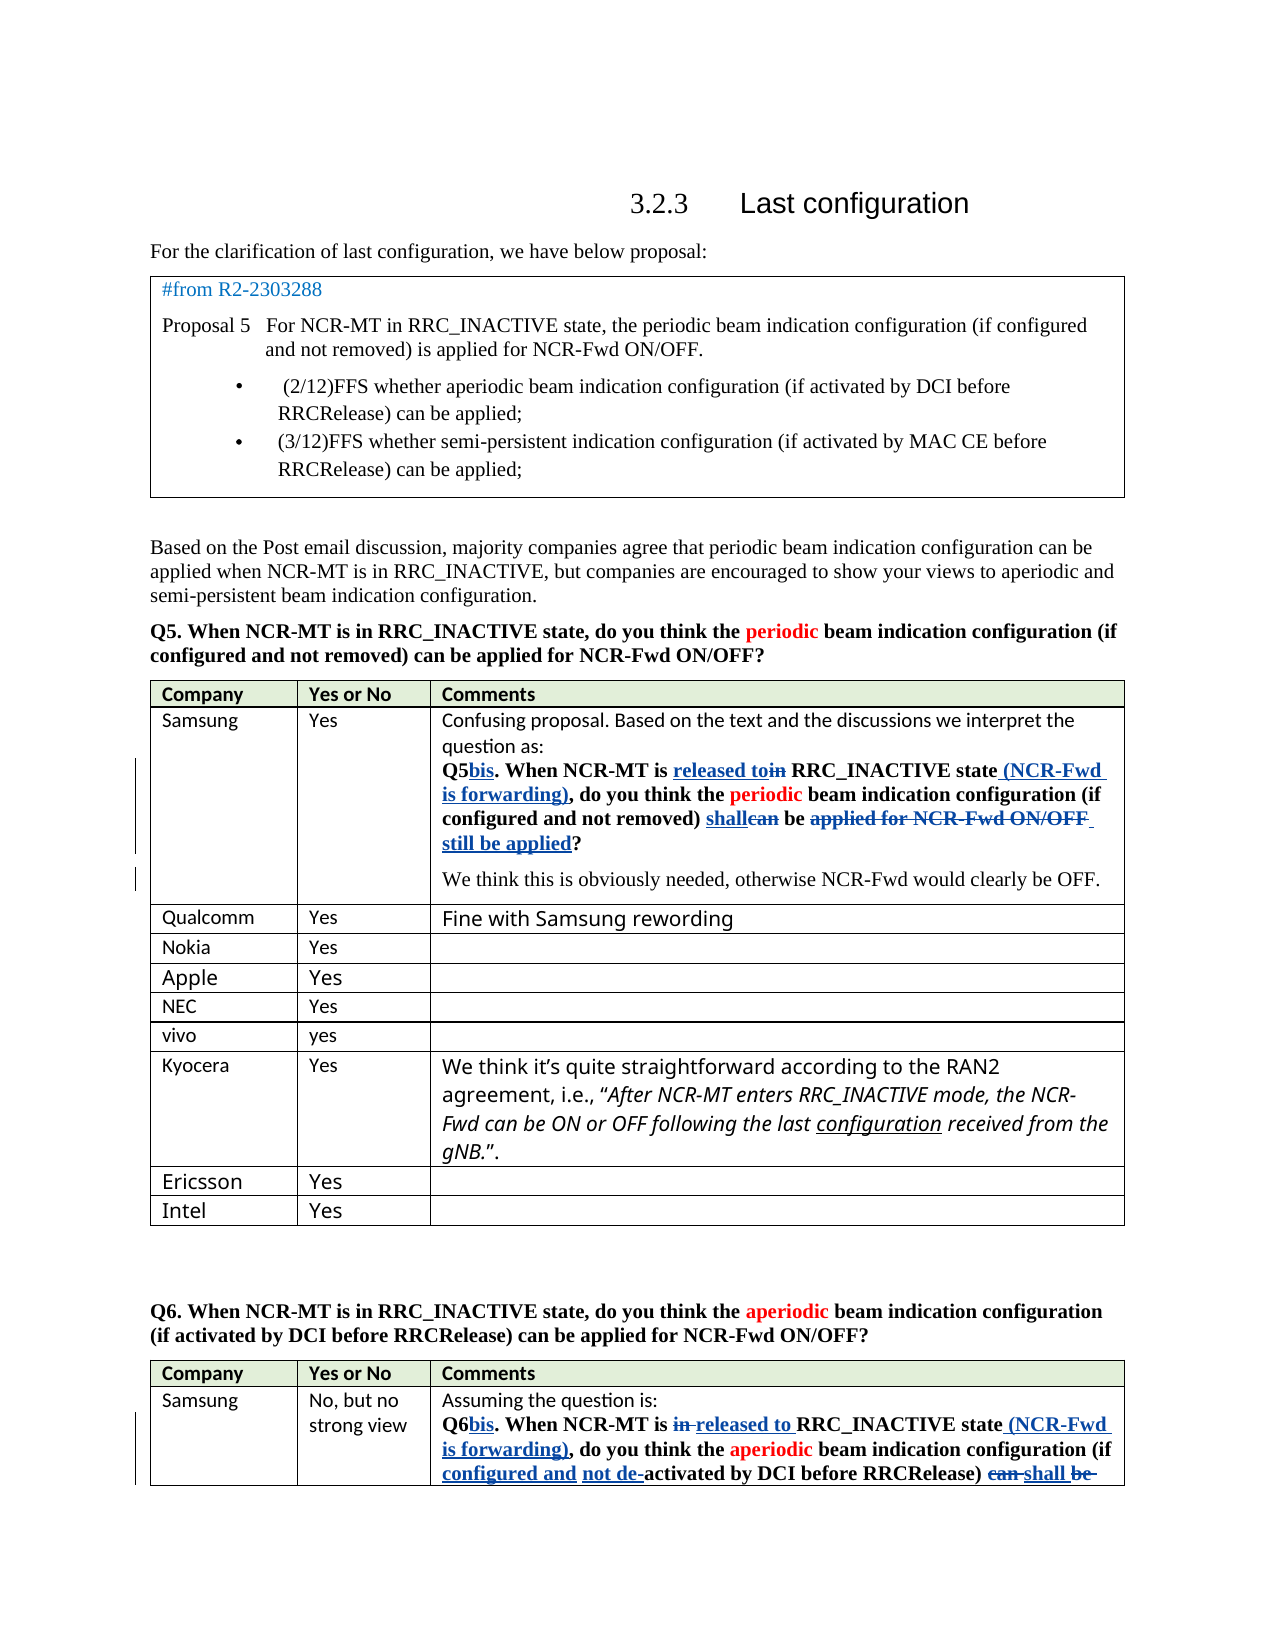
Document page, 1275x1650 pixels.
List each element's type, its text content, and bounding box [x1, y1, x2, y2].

table_header Comments [431, 1361, 1124, 1386]
table_cell Yes [298, 1196, 430, 1225]
table_cell Nokia [151, 934, 297, 962]
table_cell Confusing proposal. Based on the text and the discussions we interpret the question as: Q5. When NCR-MT is RRC_INACTIVE state, do you think the periodic beam indication configuration (if configured and not removed) be ? We think this is obviously needed, otherwise NCR-Fwd would clearly be OFF. [431, 708, 1124, 903]
table_header Yes or No [298, 1361, 430, 1386]
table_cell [431, 1387, 1124, 1484]
text Q5. When NCR-MT is in RRC_INACTIVE state, do you think the periodic beam indication configuration (if configured and not removed) can be applied for NCR-Fwd ON/OFF? [150, 619, 1125, 667]
text For the clarification of last configuration, we have below proposal: [150, 239, 1125, 263]
table_cell [431, 1196, 1124, 1225]
table_cell Ericsson [151, 1167, 297, 1195]
table_cell Apple [151, 964, 297, 992]
table_header Company [151, 1361, 297, 1386]
text Based on the Post email discussion, majority companies agree that periodic beam indication configuration can be applied when NCR-MT is in RRC_INACTIVE, but companies are encouraged to show your views to aperiodic and semi-persistent beam indication configuration. [150, 534, 1125, 607]
table_cell Yes [298, 1167, 430, 1195]
table_cell vivo [151, 1023, 297, 1051]
table_cell Samsung [151, 1387, 297, 1484]
table_cell [431, 934, 1124, 962]
table_cell We think it’s quite straightforward according to the RAN2 agreement, i.e., “After NCR-MT enters RRC_INACTIVE mode, the NCR-Fwd can be ON or OFF following the last configuration received from the gNB.”. [431, 1052, 1124, 1166]
table_cell Qualcomm [151, 905, 297, 933]
table_cell Yes [298, 708, 430, 903]
subtitle Last configuration [710, 187, 1125, 220]
table_cell yes [298, 1023, 430, 1051]
table_cell Yes [298, 993, 430, 1021]
table_cell [431, 993, 1124, 1021]
text Q6. When NCR-MT is in RRC_INACTIVE state, do you think the aperiodic beam indication configuration (if activated by DCI before RRCRelease) can be applied for NCR-Fwd ON/OFF? [150, 1299, 1125, 1347]
table_cell [431, 1023, 1124, 1051]
table_header Yes or No [298, 681, 430, 706]
table_cell Intel [151, 1196, 297, 1225]
table_cell Yes [298, 1052, 430, 1166]
table_header Company [151, 681, 297, 706]
table_cell NEC [151, 993, 297, 1021]
table_cell Samsung [151, 708, 297, 903]
table_cell Kyocera [151, 1052, 297, 1166]
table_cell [298, 1387, 430, 1484]
table_header #from R2-2303288 Proposal 5 For NCR-MT in RRC_INACTIVE state, the periodic beam indication configuration (if configured and not removed) is applied for NCR-Fwd ON/OFF. (2/12)FFS whether aperiodic beam indication configuration (if activated by DCI before RRCRelease) can be applied; (3/12)FFS whether semi-persistent indication configuration (if activated by MAC CE before RRCRelease) can be applied; [151, 277, 1124, 497]
table_cell Yes [298, 934, 430, 962]
table_cell [431, 1167, 1124, 1195]
table_cell Yes [298, 905, 430, 933]
table_cell [431, 964, 1124, 992]
table_header Comments [431, 681, 1124, 706]
table_cell Yes [298, 964, 430, 992]
table_cell Fine with Samsung rewording [431, 905, 1124, 933]
